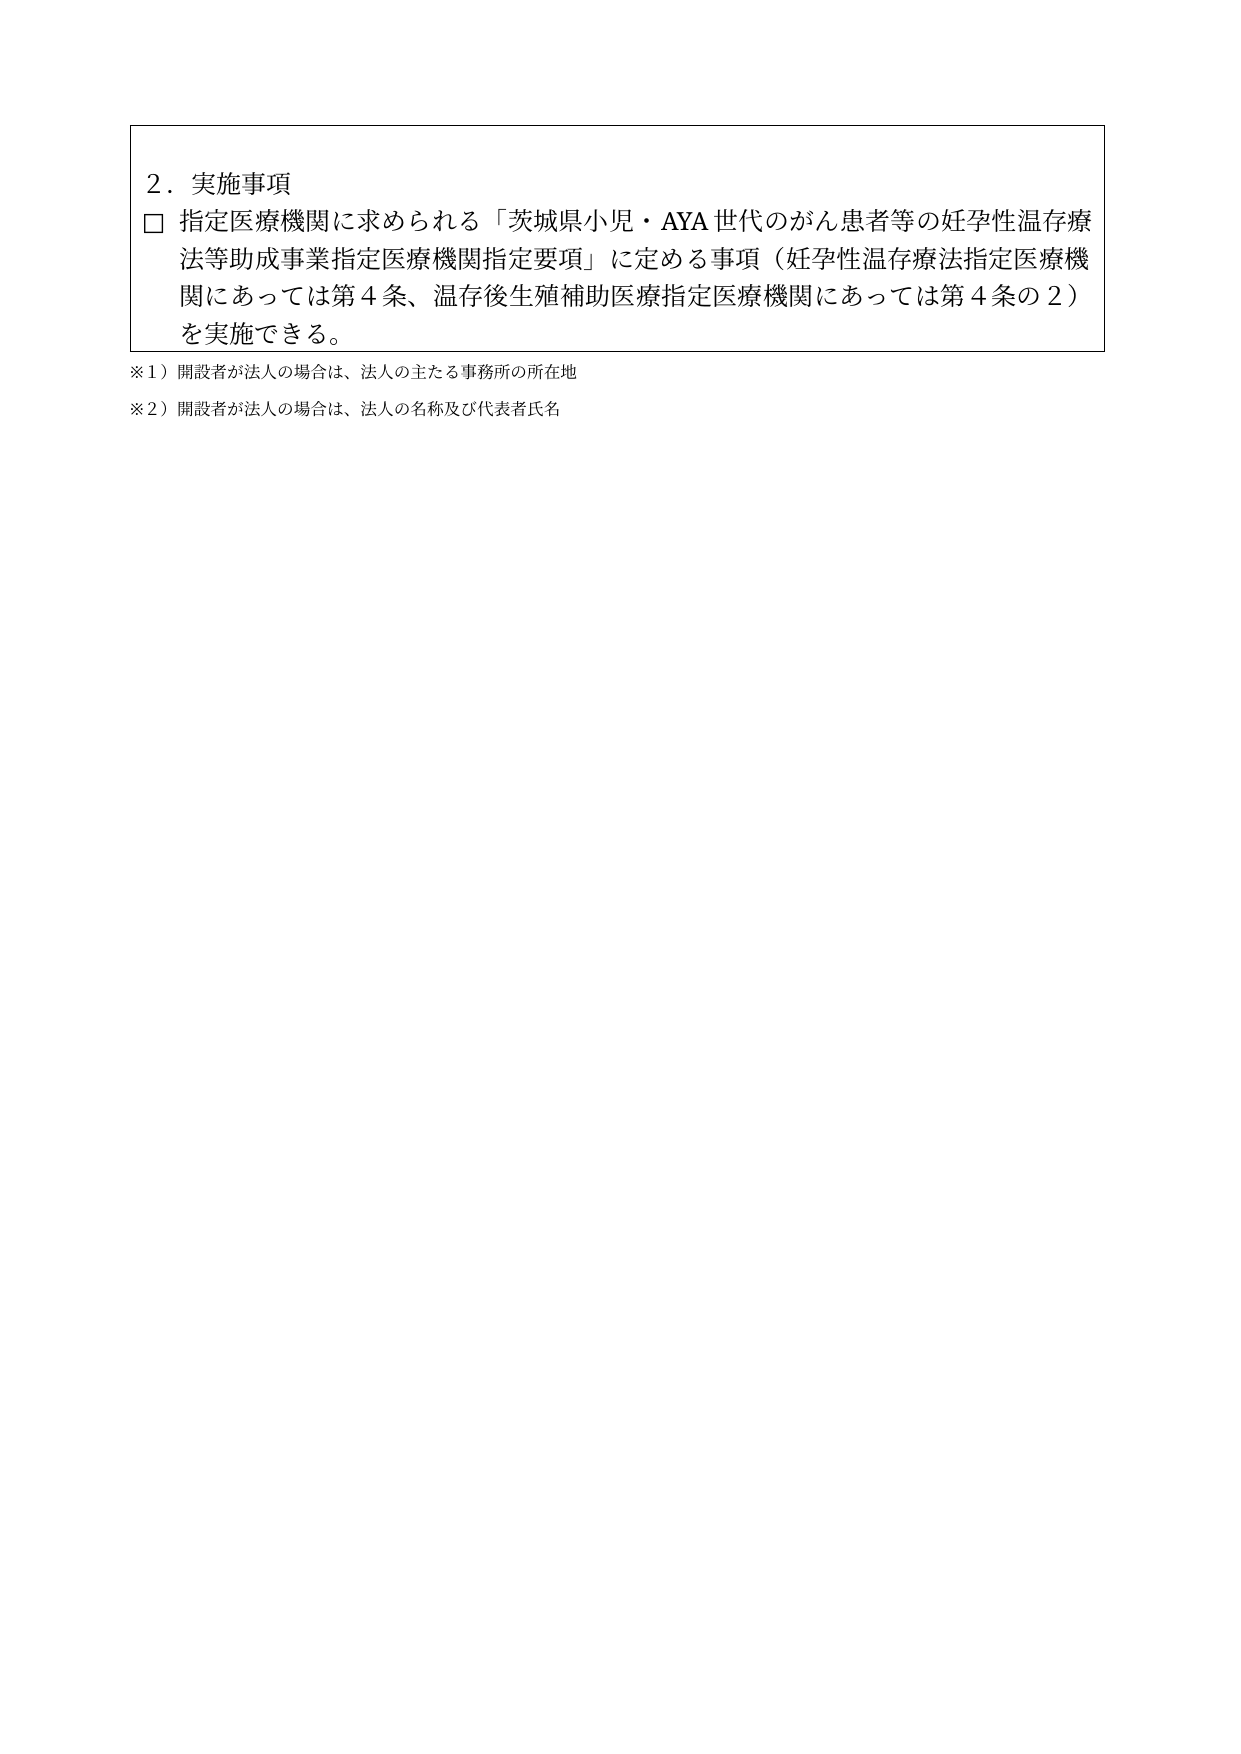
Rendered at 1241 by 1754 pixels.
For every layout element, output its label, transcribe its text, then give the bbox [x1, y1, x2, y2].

text ※２）開設者が法人の場合は、法人の名称及び代表者氏名 [130, 390, 1110, 427]
text ※１）開設者が法人の場合は、法人の主たる事務所の所在地 [130, 352, 1110, 390]
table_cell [131, 126, 1104, 351]
